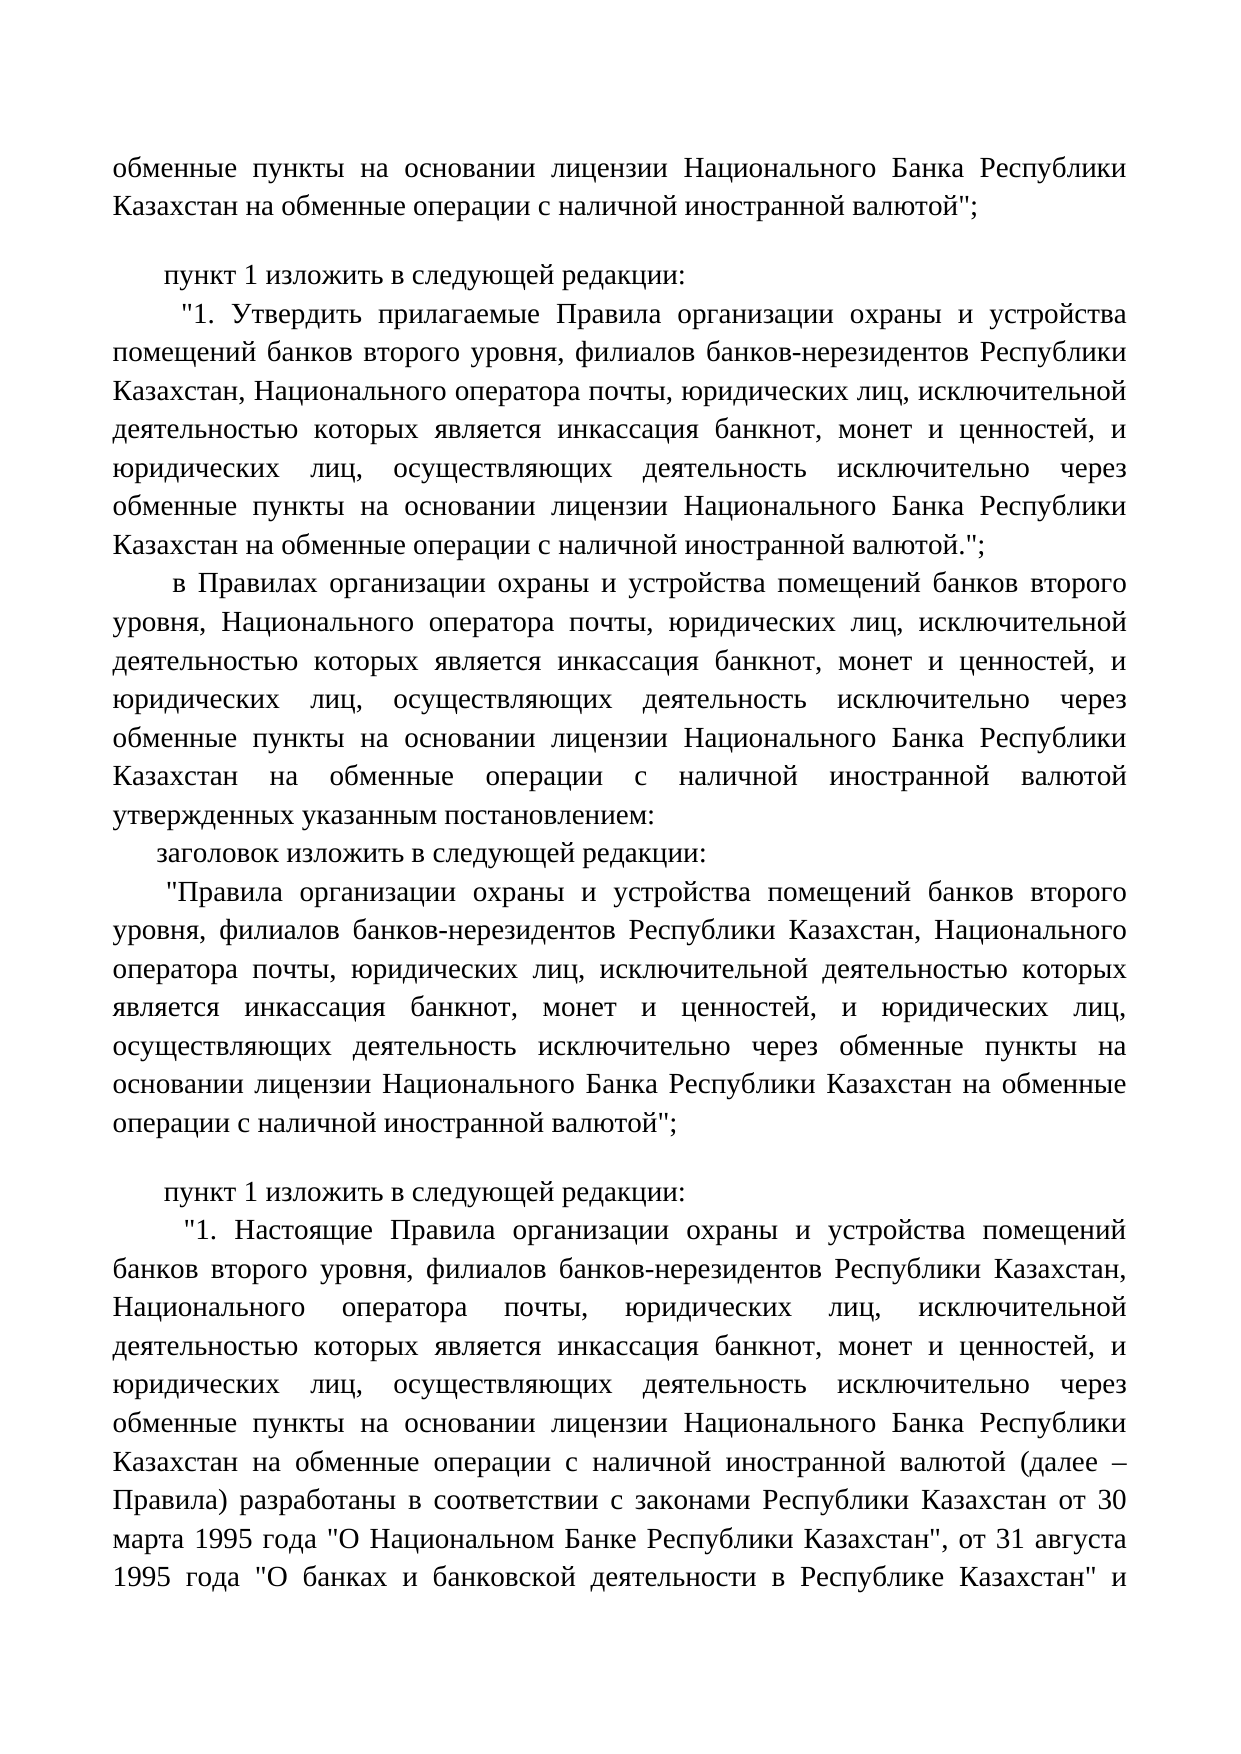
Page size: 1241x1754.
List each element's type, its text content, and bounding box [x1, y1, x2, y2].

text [112, 150, 1128, 222]
text заголовок изложить в следующей редакции: [112, 835, 1128, 869]
text пункт 1 изложить в следующей редакции: [112, 1174, 1128, 1207]
text "1. Утвердить прилагаемые Правила организации охраны и устройства помещений банков второго уровня, филиалов банков-нерезидентов Республики Казахстан, Национального оператора почты, юридических лиц, исключительной деятельностью которых является инкассация банкнот, монет и ценностей, и юридических лиц, осуществляющих деятельность исключительно через обменные пункты на основании лицензии Национального Банка Республики Казахстан на обменные операции с наличной иностранной валютой."; [112, 296, 1128, 561]
text "Правила организации охраны и устройства помещений банков второго уровня, филиалов банков-нерезидентов Республики Казахстан, Национального оператора почты, юридических лиц, исключительной деятельностью которых является инкассация банкнот, монет и ценностей, и юридических лиц, осуществляющих деятельность исключительно через обменные пункты на основании лицензии Национального Банка Республики Казахстан на обменные операции с наличной иностранной валютой"; [112, 874, 1128, 1139]
text пункт 1 изложить в следующей редакции: [112, 257, 1128, 291]
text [112, 1212, 1128, 1593]
text в Правилах организации охраны и устройства помещений банков второго уровня, Национального оператора почты, юридических лиц, исключительной деятельностью которых является инкассация банкнот, монет и ценностей, и юридических лиц, осуществляющих деятельность исключительно через обменные пункты на основании лицензии Национального Банка Республики Казахстан на обменные операции с наличной иностранной валютой утвержденных указанным постановлением: [112, 566, 1128, 830]
